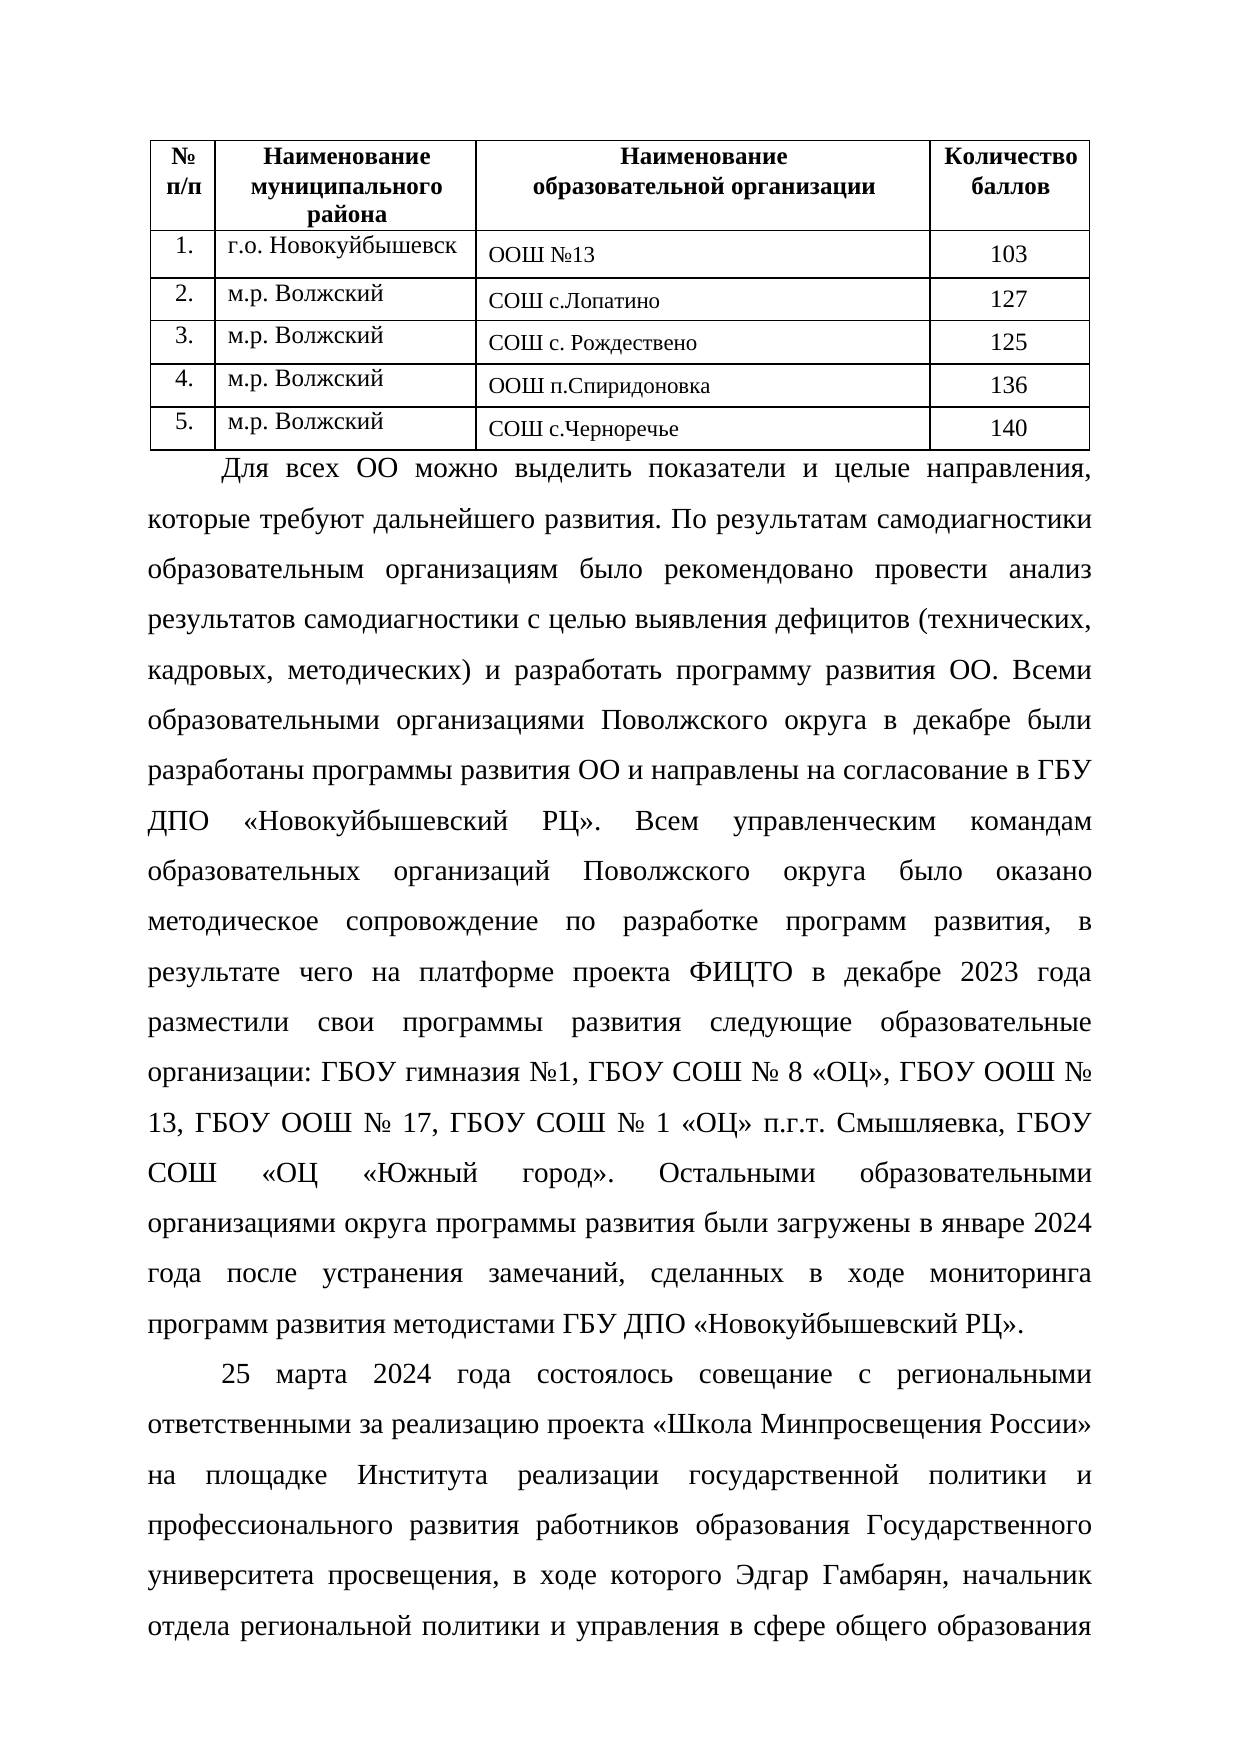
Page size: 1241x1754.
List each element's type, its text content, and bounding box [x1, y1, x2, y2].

table_cell г.о. Новокуйбышевск [216, 231, 475, 277]
table_cell 125 [931, 321, 1089, 363]
table_header Наименование образовательной организации [477, 141, 929, 229]
table_header № п/п [151, 141, 214, 229]
table_cell ООШ №13 [477, 231, 929, 277]
table_cell 136 [931, 365, 1089, 406]
table_cell СОШ с.Черноречье [477, 408, 929, 449]
text Для всех ОО можно выделить показатели и целые направления, которые требуют дальнейшего развития. По результатам самодиагностики образовательным организациям было рекомендовано провести анализ результатов самодиагностики с целью выявления дефицитов (технических, кадровых, методических) и разработать программу развития ОО. Всеми образовательными организациями Поволжского округа в декабре были разработаны программы развития ОО и направлены на согласование в ГБУ ДПО «Новокуйбышевский РЦ». Всем управленческим командам образовательных организаций Поволжского округа было оказано методическое сопровождение по разработке программ развития, в результате чего на платформе проекта ФИЦТО в декабре 2023 года разместили свои программы развития следующие образовательные организации: ГБОУ гимназия №1, ГБОУ СОШ № 8 «ОЦ», ГБОУ ООШ № 13, ГБОУ ООШ № 17, ГБОУ СОШ № 1 «ОЦ» п.г.т. Смышляевка, ГБОУ СОШ «ОЦ «Южный город». Остальными образовательными организациями округа программы развития были загружены в январе 2024 года после устранения замечаний, сделанных в ходе мониторинга программ развития методистами ГБУ ДПО «Новокуйбышевский РЦ». [147, 451, 1093, 1339]
table_cell 2. [151, 279, 214, 320]
table_cell ООШ п.Спиридоновка [477, 365, 929, 406]
table_cell м.р. Волжский [216, 408, 475, 449]
table_cell м.р. Волжский [216, 321, 475, 363]
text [147, 1356, 1093, 1641]
table_cell 1. [151, 231, 214, 277]
table_cell 140 [931, 408, 1089, 449]
table_cell 4. [151, 365, 214, 406]
table_cell 3. [151, 321, 214, 363]
table_cell 103 [931, 231, 1089, 277]
table_cell 5. [151, 408, 214, 449]
table_header Количество баллов [931, 141, 1089, 229]
table_cell 127 [931, 279, 1089, 320]
table_header Наименование муниципального района [216, 141, 475, 229]
table_cell м.р. Волжский [216, 365, 475, 406]
table_cell СОШ с. Рождествено [477, 321, 929, 363]
table_cell м.р. Волжский [216, 279, 475, 320]
table_cell СОШ с.Лопатино [477, 279, 929, 320]
